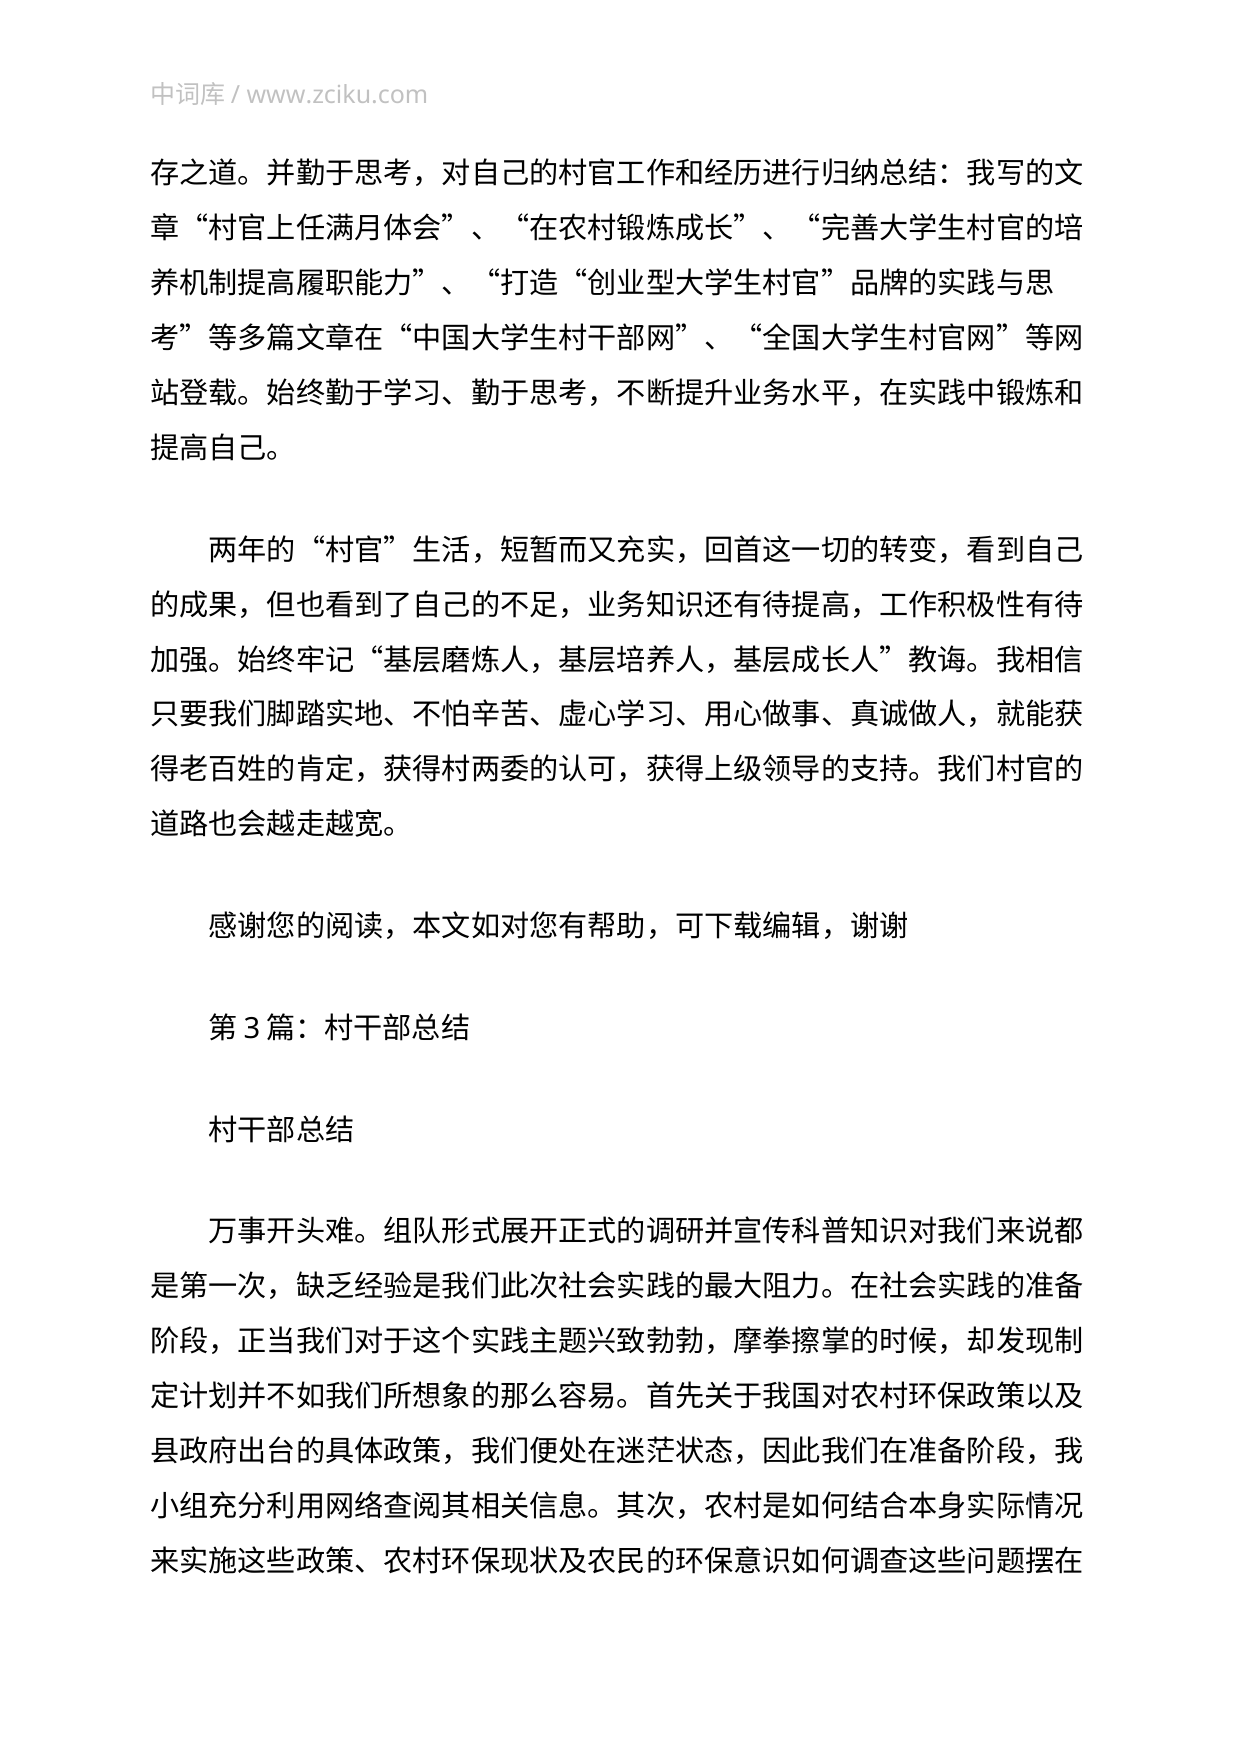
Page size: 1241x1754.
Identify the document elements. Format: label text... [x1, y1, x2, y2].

text 村干部总结 [150, 1106, 1090, 1148]
text 感谢您的阅读，本文如对您有帮助，可下载编辑，谢谢 [150, 902, 1090, 945]
text 第3篇：村干部总结 [150, 1004, 1090, 1047]
text 两年的“村官”生活，短暂而又充实，回首这一切的转变，看到自己的成果，但也看到了自己的不足，业务知识还有待提高，工作积极性有待加强。始终牢记“基层磨炼人，基层培养人，基层成长人”教诲。我相信只要我们脚踏实地、不怕辛苦、虚心学习、用心做事、真诚做人，就能获得老百姓的肯定，获得村两委的认可，获得上级领导的支持。我们村官的道路也会越走越宽。 [150, 526, 1090, 843]
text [150, 150, 1090, 467]
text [150, 1208, 1090, 1580]
